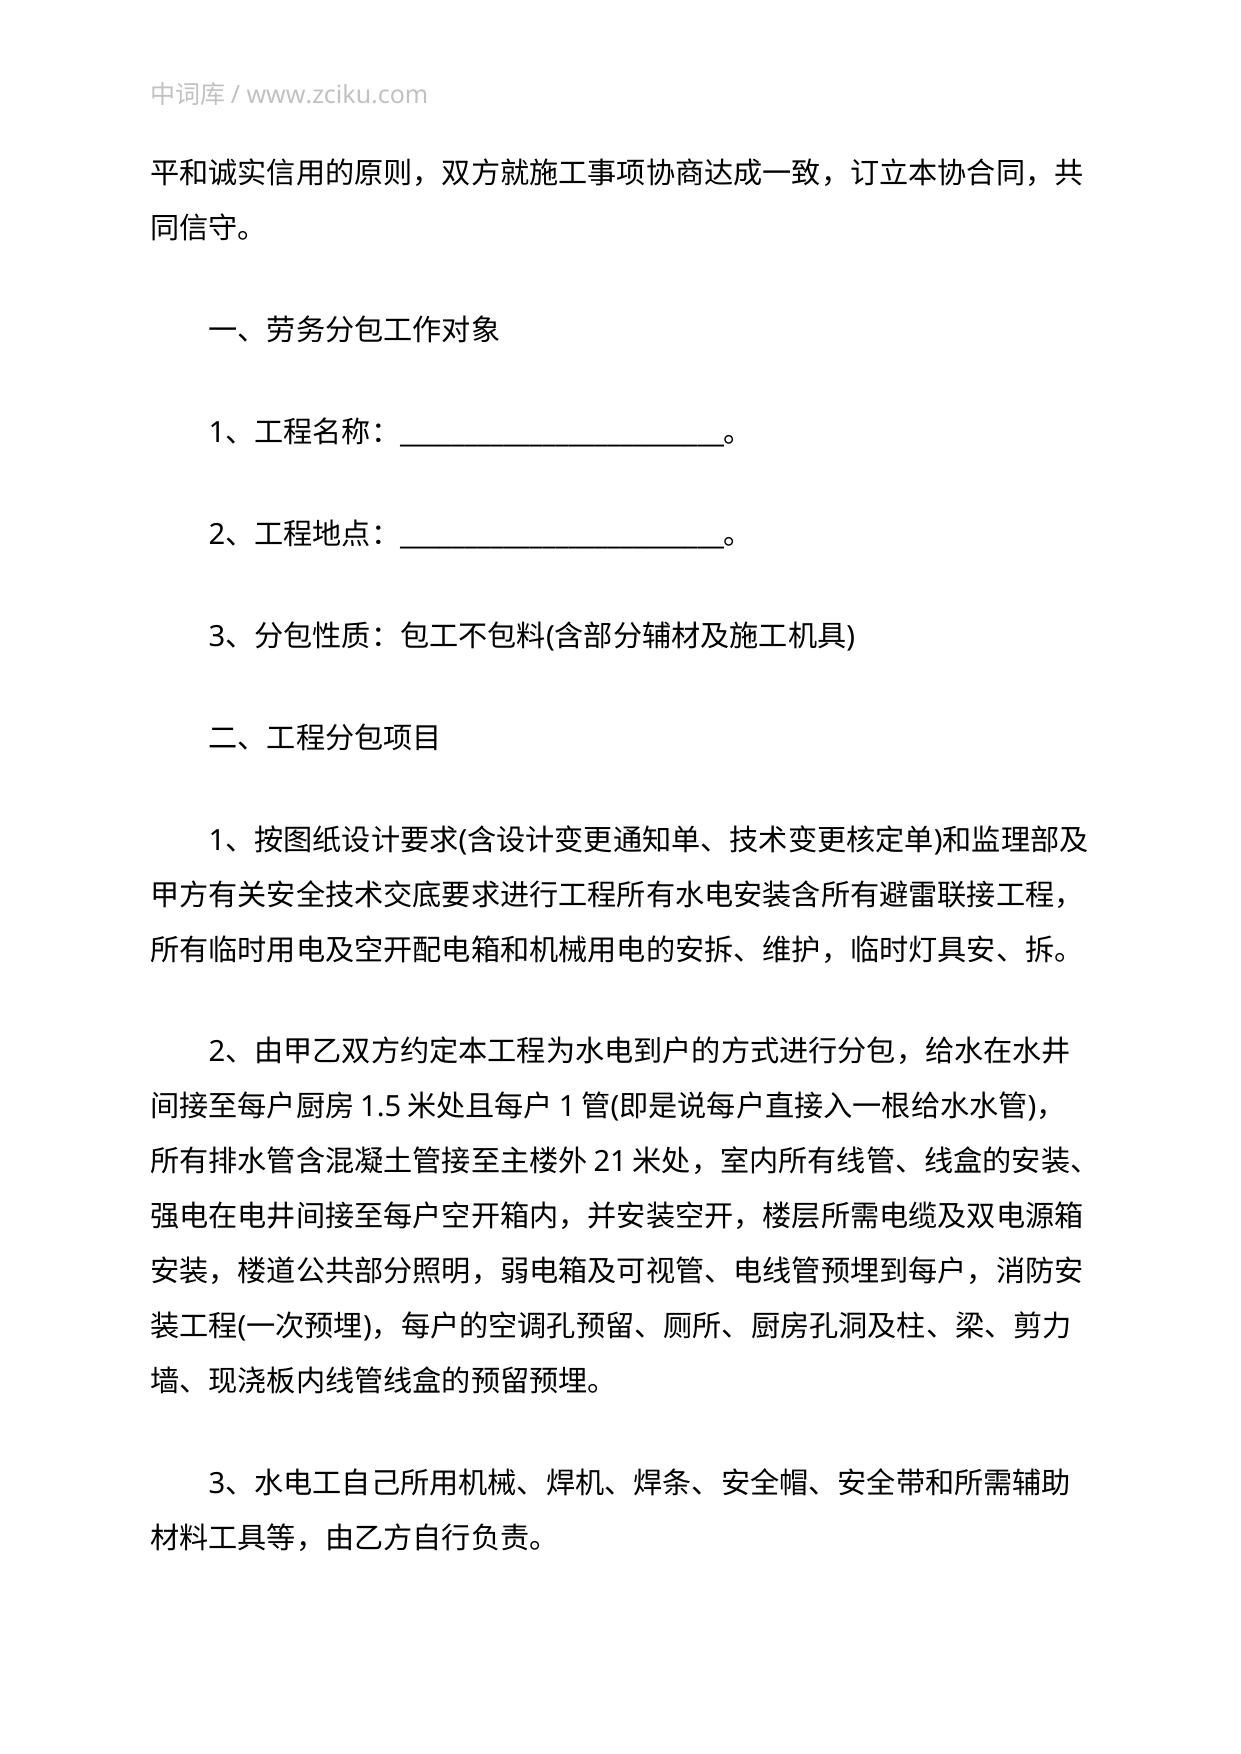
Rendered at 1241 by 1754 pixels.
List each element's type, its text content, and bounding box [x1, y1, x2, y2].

text 1、按图纸设计要求(含设计变更通知单、技术变更核定单)和监理部及甲方有关安全技术交底要求进行工程所有水电安装含所有避雷联接工程，所有临时用电及空开配电箱和机械用电的安拆、维护，临时灯具安、拆。 [150, 816, 1090, 968]
text 一、劳务分包工作对象 [150, 307, 1090, 349]
text 3、水电工自己所用机械、焊机、焊条、安全帽、安全带和所需辅助材料工具等，由乙方自行负责。 [150, 1459, 1090, 1557]
text 3、分包性质：包工不包料(含部分辅材及施工机具) [150, 612, 1090, 655]
text 1、工程名称：_________________________。 [150, 408, 1090, 451]
text 2、由甲乙双方约定本工程为水电到户的方式进行分包，给水在水井间接至每户厨房1.5米处且每户1管(即是说每户直接入一根给水水管)，所有排水管含混凝土管接至主楼外21米处，室内所有线管、线盒的安装、强电在电井间接至每户空开箱内，并安装空开，楼层所需电缆及双电源箱安装，楼道公共部分照明，弱电箱及可视管、电线管预埋到每户，消防安装工程(一次预埋)，每户的空调孔预留、厕所、厨房孔洞及柱、梁、剪力墙、现浇板内线管线盒的预留预埋。 [150, 1028, 1090, 1400]
text 2、工程地点：_________________________。 [150, 510, 1090, 553]
text 二、工程分包项目 [150, 714, 1090, 757]
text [150, 150, 1090, 247]
